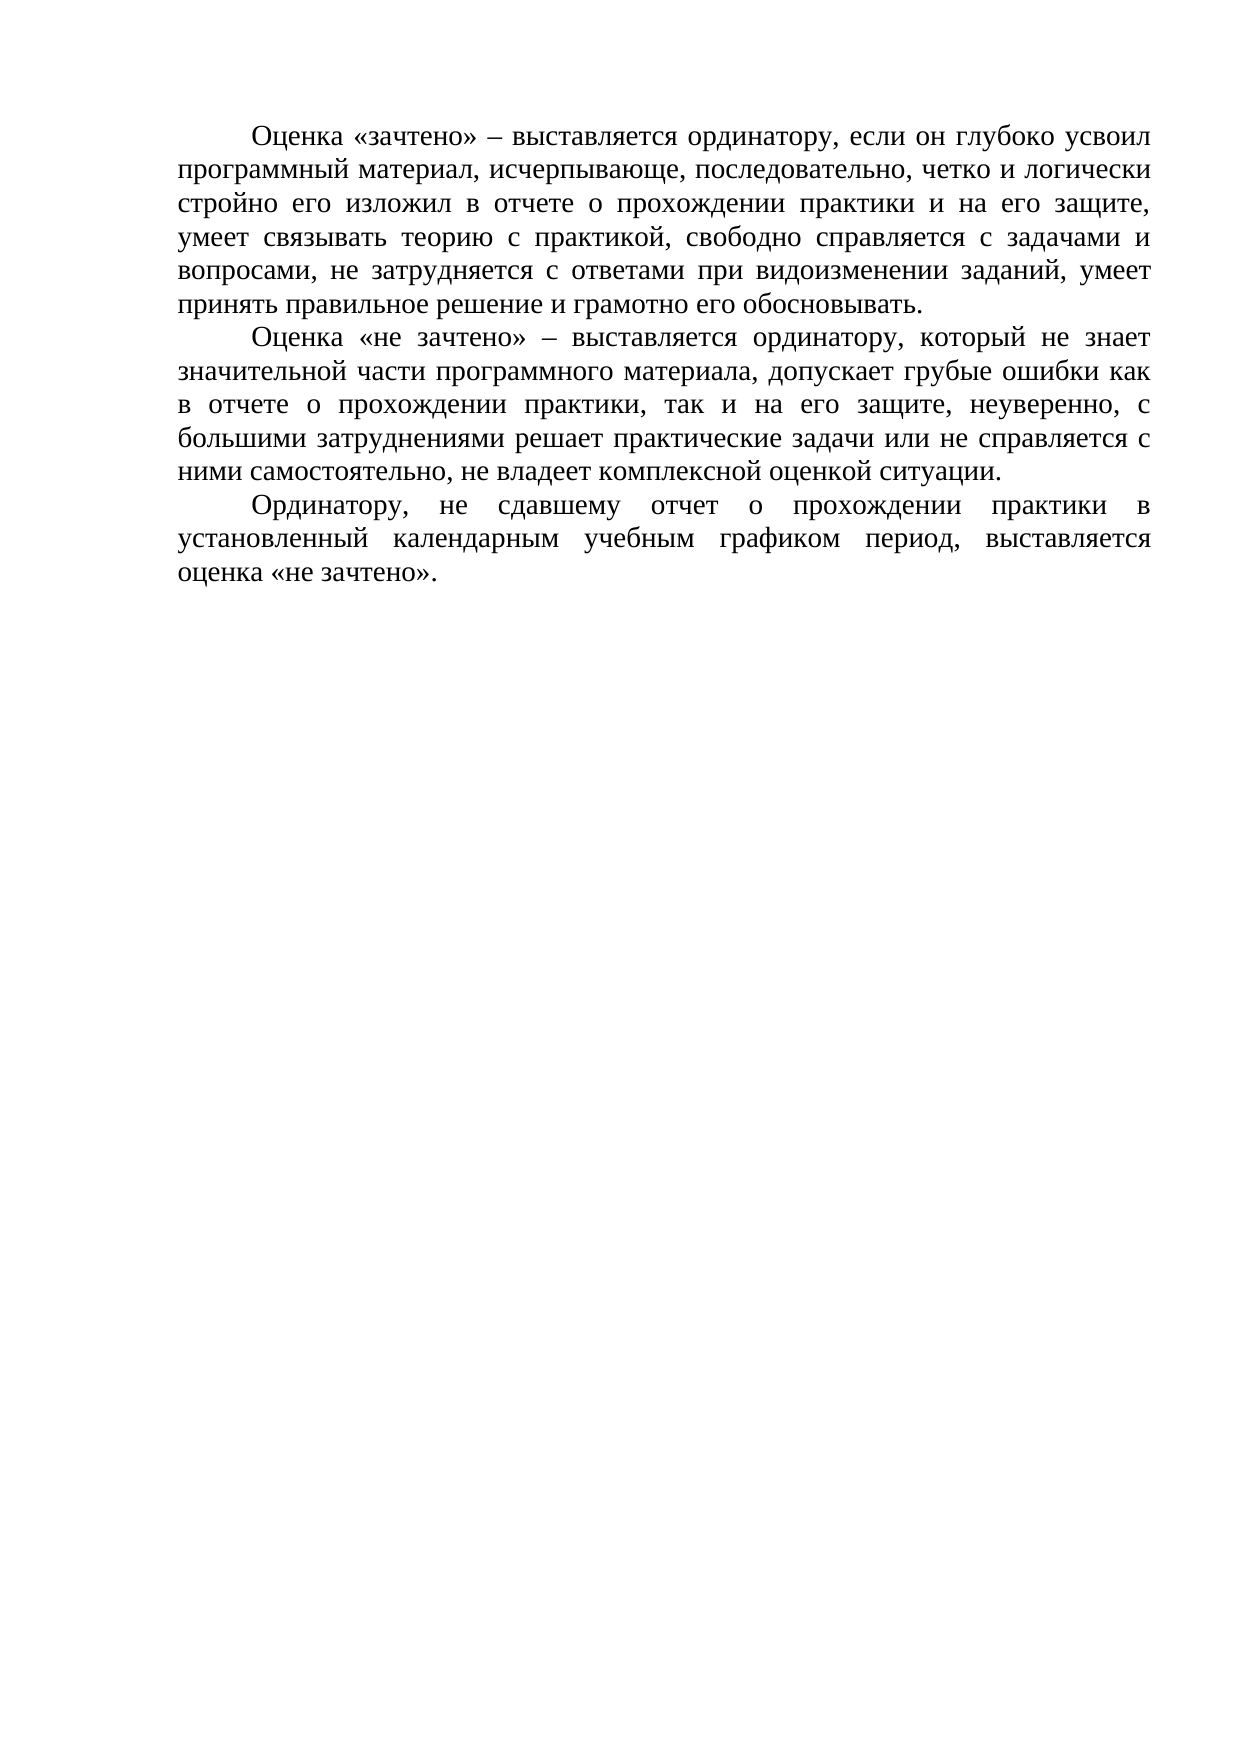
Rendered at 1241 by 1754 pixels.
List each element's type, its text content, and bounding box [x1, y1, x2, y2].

text Оценка «не зачтено» – выставляется ординатору, который не знает значительной части программного материала, допускает грубые ошибки как в отчете о прохождении практики, так и на его защите, неуверенно, с большими затруднениями решает практические задачи или не справляется с ними самостоятельно, не владеет комплексной оценкой ситуации. [177, 319, 1152, 487]
text Ординатору, не сдавшему отчет о прохождении практики в установленный календарным учебным графиком период, выставляется оценка «не зачтено». [177, 487, 1152, 588]
text Оценка «зачтено» – выставляется ординатору, если он глубоко усвоил программный материал, исчерпывающе, последовательно, четко и логически стройно его изложил в отчете о прохождении практики и на его защите, умеет связывать теорию с практикой, свободно справляется с задачами и вопросами, не затрудняется с ответами при видоизменении заданий, умеет принять правильное решение и грамотно его обосновывать. [177, 118, 1152, 319]
